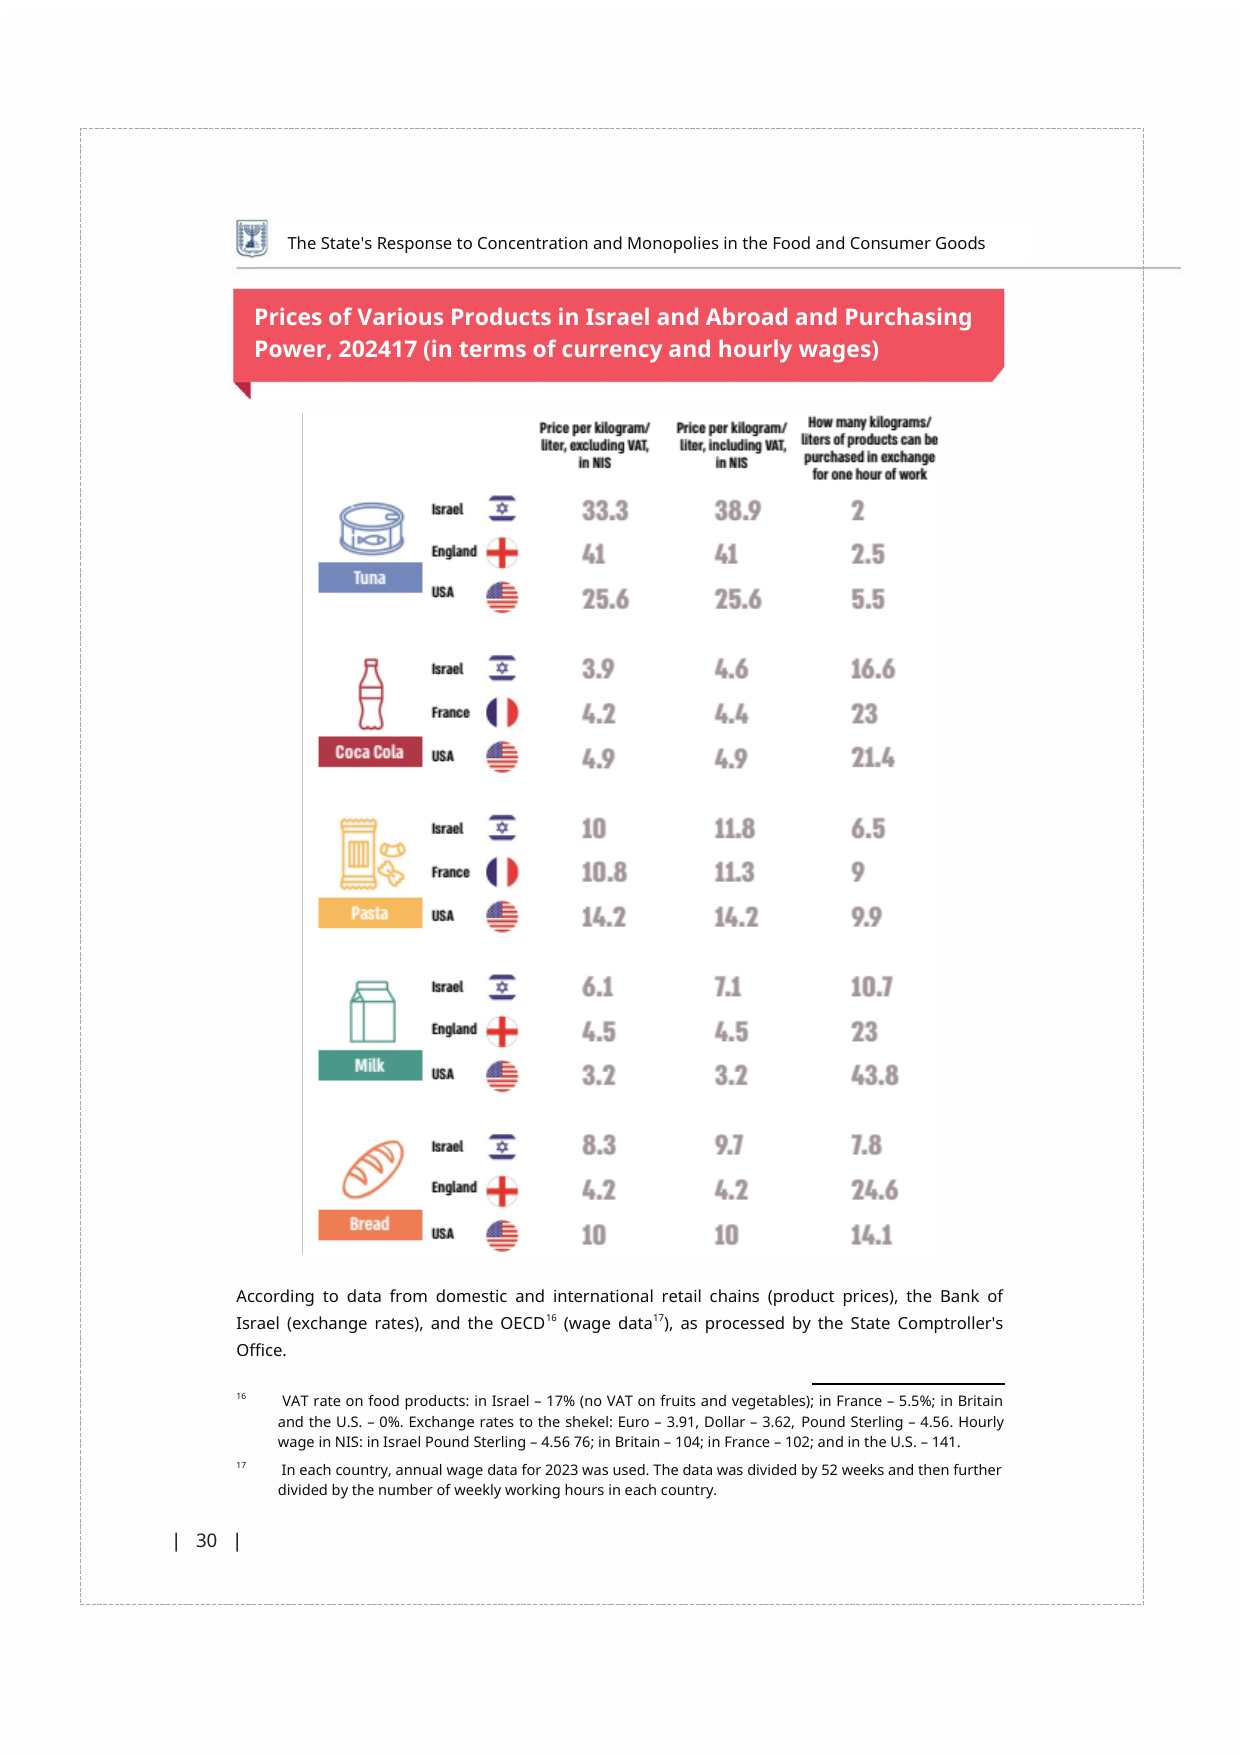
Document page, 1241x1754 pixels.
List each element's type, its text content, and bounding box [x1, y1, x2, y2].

text According to data from domestic and international retail chains (product prices), the Bank of Israel (exchange rates), and the OECD (wage data), as processed by the State Comptroller's Office. [236, 1281, 1004, 1362]
picture [1, 10, 1240, 1754]
text Prices of Various Products in Israel and Abroad and Purchasing Power, 202417 (in terms of currency and hourly wages) [254, 301, 1004, 364]
